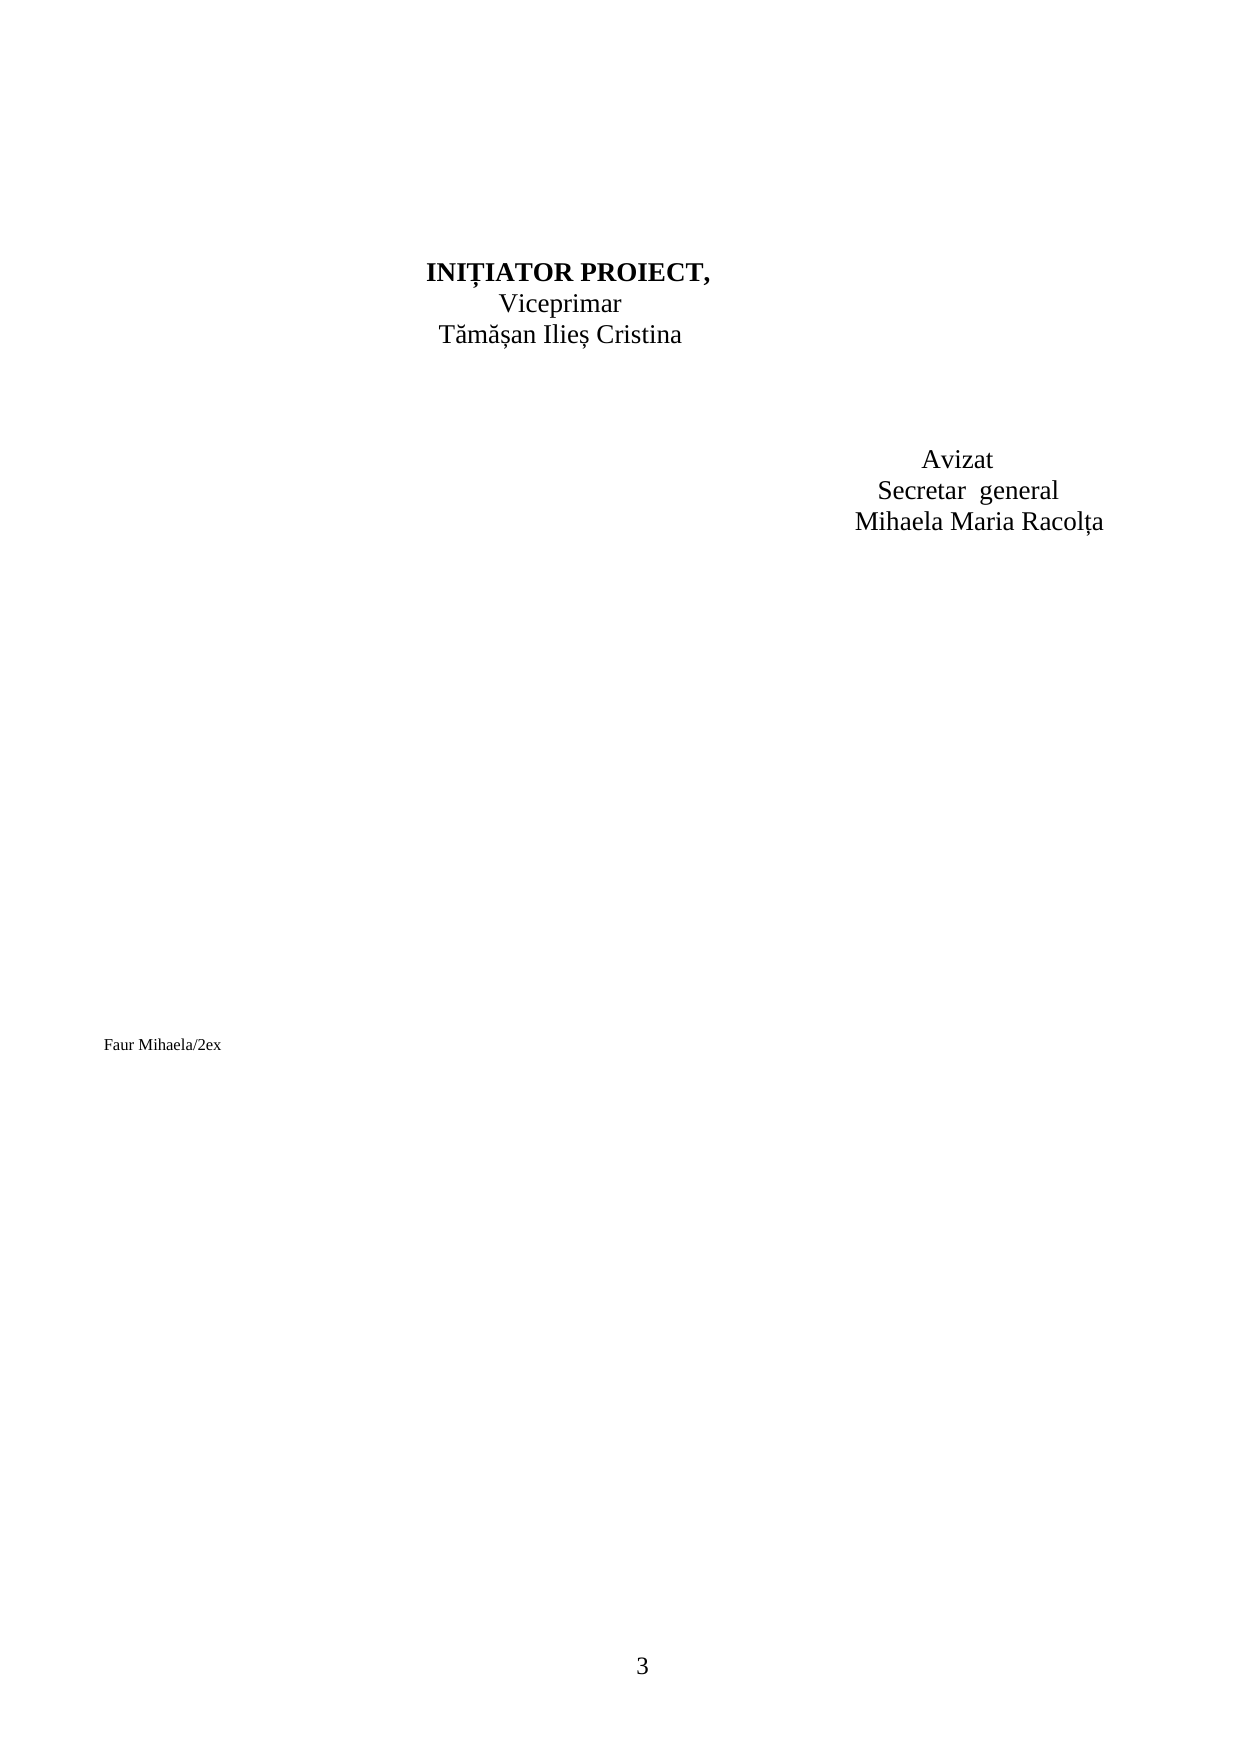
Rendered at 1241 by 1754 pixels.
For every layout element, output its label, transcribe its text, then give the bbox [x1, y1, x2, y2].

text Viceprimar [103, 287, 1063, 318]
text Secretar general [103, 474, 1181, 505]
text Faur Mihaela/2ex [103, 1034, 1181, 1054]
text INIȚIATOR PROIECT, [103, 256, 1063, 287]
text Tămășan Ilieș Cristina [103, 318, 1063, 349]
text Mihaela Maria Racolța [103, 505, 1181, 536]
text Avizat [778, 443, 1181, 474]
